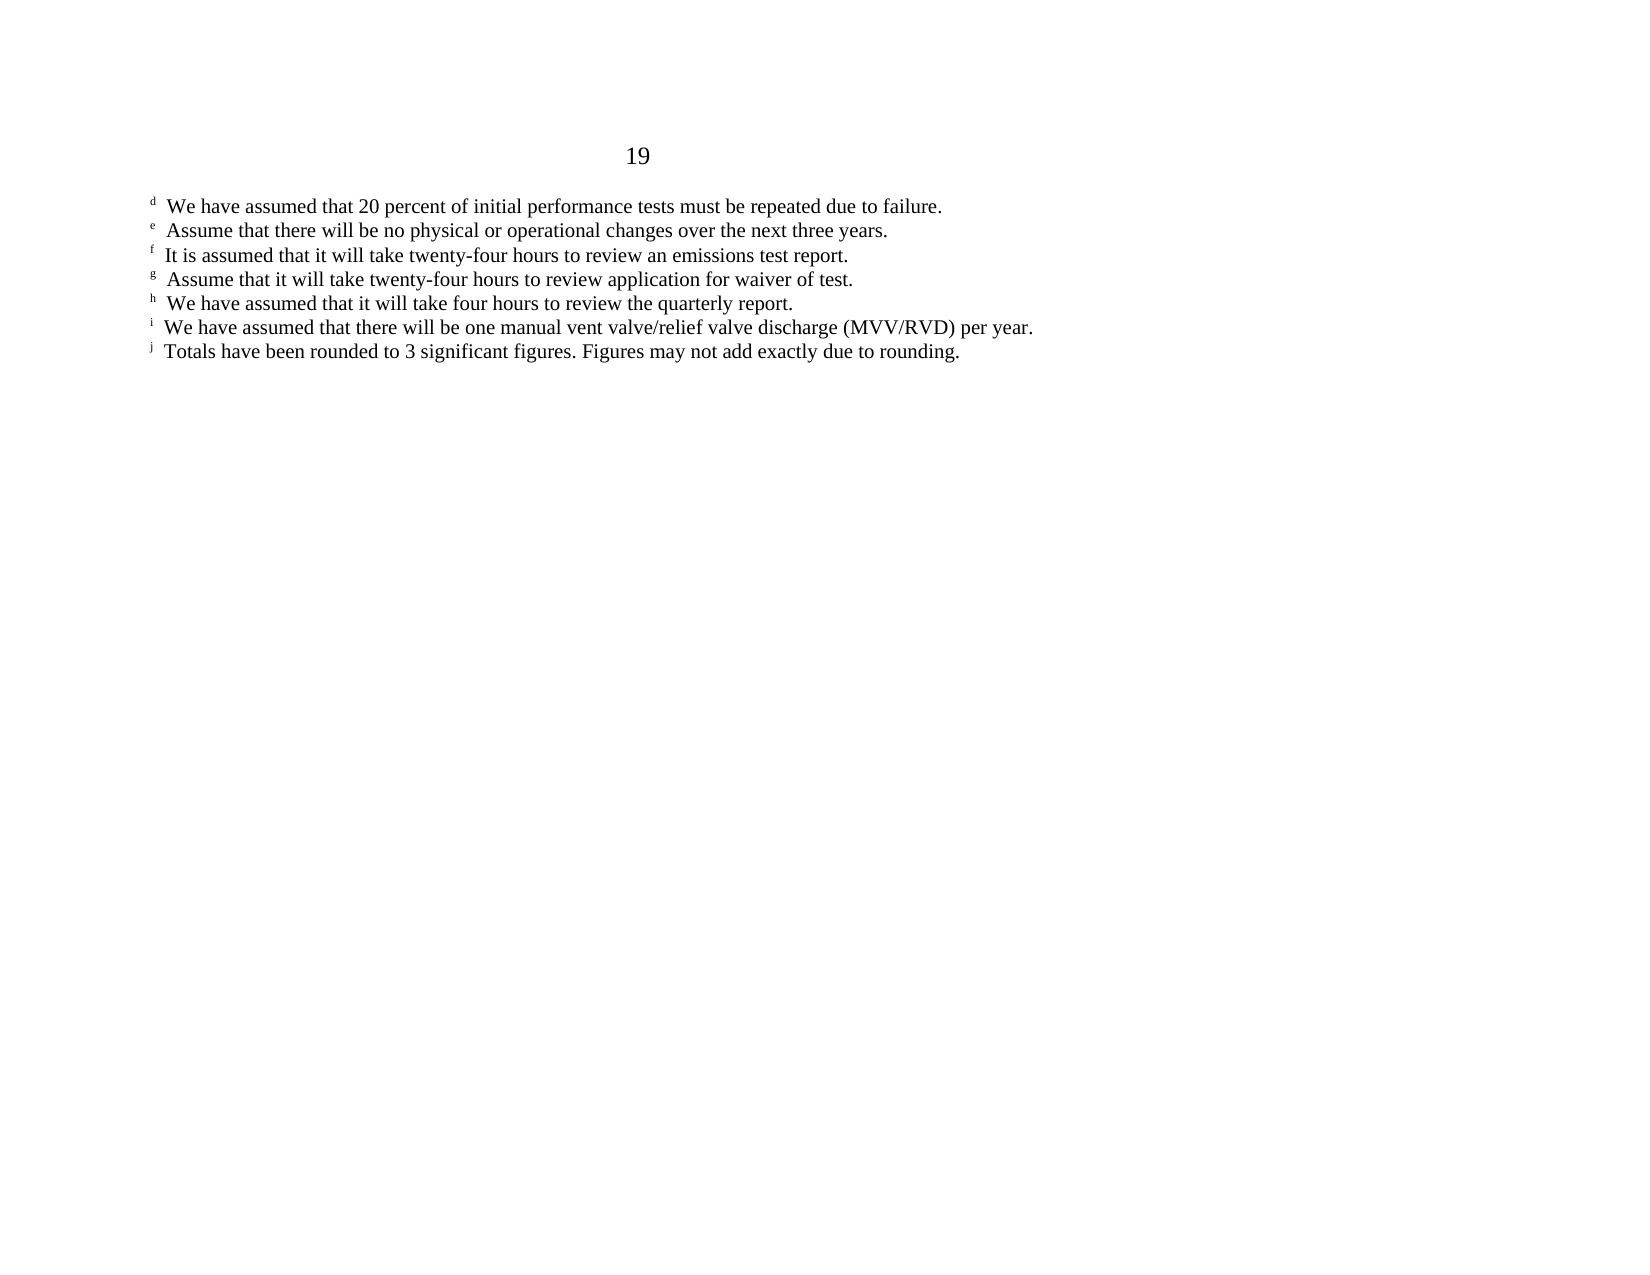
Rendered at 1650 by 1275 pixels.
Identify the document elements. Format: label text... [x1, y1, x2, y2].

text j Totals have been rounded to 3 significant figures. Figures may not add exactly due to rounding. [150, 339, 1509, 363]
text h We have assumed that it will take four hours to review the quarterly report. [150, 291, 1509, 315]
text d We have assumed that 20 percent of initial performance tests must be repeated due to failure. [150, 194, 1509, 218]
text g Assume that it will take twenty-four hours to review application for waiver of test. [150, 267, 1509, 291]
text e Assume that there will be no physical or operational changes over the next three years. [150, 218, 1509, 242]
text i We have assumed that there will be one manual vent valve/relief valve discharge (MVV/RVD) per year. [150, 315, 1509, 339]
text f It is assumed that it will take twenty-four hours to review an emissions test report. [150, 242, 1509, 267]
